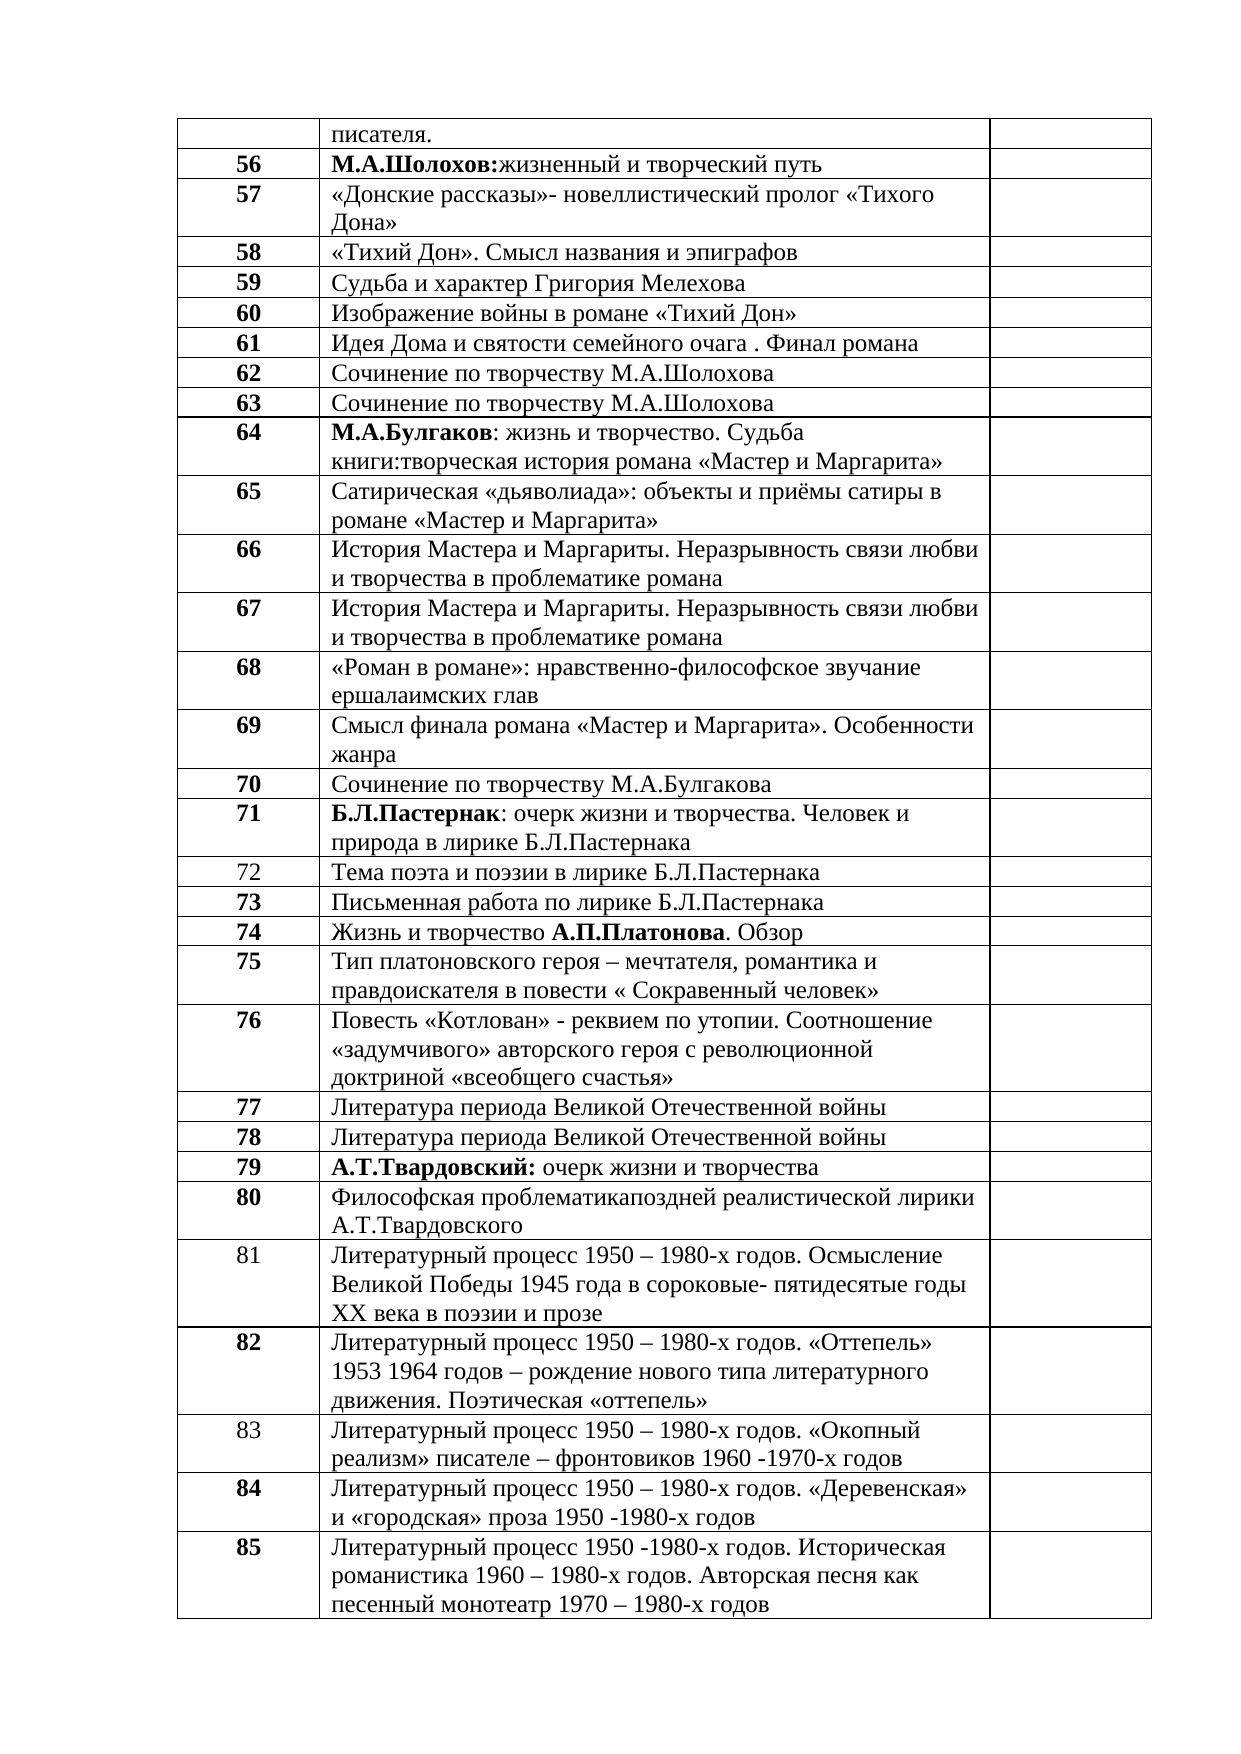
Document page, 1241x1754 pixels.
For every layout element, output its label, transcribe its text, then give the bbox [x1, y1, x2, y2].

table_cell 77 [178, 1092, 319, 1121]
table_cell [991, 1122, 1151, 1151]
table_cell 75 [178, 946, 319, 1004]
table_cell 64 [178, 418, 319, 475]
table_cell Сочинение по творчеству М.А.Булгакова [320, 769, 989, 797]
table_cell Литературный процесс 1950 -1980-х годов. Историческая романистика 1960 – 1980-х годов. Авторская песня как песенный монотеатр 1970 – 1980-х годов [320, 1532, 989, 1618]
table_cell [991, 769, 1151, 797]
table_cell История Мастера и Маргариты. Неразрывность связи любви и творчества в проблематике романа [320, 593, 989, 651]
table_cell Литературный процесс 1950 – 1980-х годов. «Деревенская» и «городская» проза 1950 -1980-х годов [320, 1473, 989, 1531]
table_cell Тип платоновского героя – мечтателя, романтика и правдоискателя в повести « Сокравенный человек» [320, 946, 989, 1004]
table_cell [991, 267, 1151, 297]
table_cell [991, 1092, 1151, 1121]
table_cell 72 [178, 857, 319, 886]
table_cell 82 [178, 1328, 319, 1414]
table_cell [991, 237, 1151, 266]
table_cell 69 [178, 710, 319, 768]
table_cell 68 [178, 652, 319, 709]
table_cell Литературный процесс 1950 – 1980-х годов. Осмысление Великой Победы 1945 года в сороковые- пятидесятые годы XX века в поэзии и прозе [320, 1240, 989, 1326]
table_cell 56 [178, 149, 319, 178]
table_cell 67 [178, 593, 319, 651]
table_cell 73 [178, 887, 319, 916]
table_cell 70 [178, 769, 319, 797]
table_cell «Роман в романе»: нравственно-философское звучание ершалаимских глав [320, 652, 989, 709]
table_cell [991, 1152, 1151, 1181]
table_cell [991, 857, 1151, 886]
table_cell Письменная работа по лирике Б.Л.Пастернака [320, 887, 989, 916]
table_cell 57 [178, 179, 319, 236]
table_cell М.А.Шолохов:жизненный и творческий путь [320, 149, 989, 178]
table_cell [991, 1240, 1151, 1326]
table_cell Литературный процесс 1950 – 1980-х годов. «Окопный реализм» писателе – фронтовиков 1960 -1970-х годов [320, 1415, 989, 1472]
table_cell Литература периода Великой Отечественной войны [320, 1092, 989, 1121]
table_cell [991, 799, 1151, 856]
table_cell [991, 418, 1151, 475]
table_cell Смысл финала романа «Мастер и Маргарита». Особенности жанра [320, 710, 989, 768]
table_cell Сочинение по творчеству М.А.Шолохова [320, 388, 989, 416]
table_cell Сатирическая «дьяволиада»: объекты и приёмы сатиры в романе «Мастер и Маргарита» [320, 476, 989, 533]
table_cell «Донские рассказы»- новеллистический пролог «Тихого Дона» [320, 179, 989, 236]
table_cell 66 [178, 535, 319, 592]
table_cell [991, 946, 1151, 1004]
table_cell 63 [178, 388, 319, 416]
table_cell [991, 887, 1151, 916]
table_cell А.Т.Твардовский: очерк жизни и творчества [320, 1152, 989, 1181]
table_cell [991, 476, 1151, 533]
table_cell [991, 710, 1151, 768]
table_cell [991, 358, 1151, 387]
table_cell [320, 119, 989, 148]
table_cell Идея Дома и святости семейного очага . Финал романа [320, 328, 989, 357]
table_cell [991, 119, 1151, 148]
table_cell 74 [178, 917, 319, 945]
table_cell 76 [178, 1005, 319, 1091]
table_cell 59 [178, 267, 319, 297]
table_cell 55 [178, 119, 319, 148]
table_cell 58 [178, 237, 319, 266]
table_cell 61 [178, 328, 319, 357]
table_cell 60 [178, 298, 319, 327]
table_cell Жизнь и творчество А.П.Платонова. Обзор [320, 917, 989, 945]
table_cell «Тихий Дон». Смысл названия и эпиграфов [320, 237, 989, 266]
table_cell Литературный процесс 1950 – 1980-х годов. «Оттепель» 1953 1964 годов – рождение нового типа литературного движения. Поэтическая «оттепель» [320, 1328, 989, 1414]
table_cell 79 [178, 1152, 319, 1181]
table_cell [991, 1532, 1151, 1618]
table_cell 83 [178, 1415, 319, 1472]
table_cell [991, 1005, 1151, 1091]
table_cell 65 [178, 476, 319, 533]
table_cell История Мастера и Маргариты. Неразрывность связи любви и творчества в проблематике романа [320, 535, 989, 592]
table_cell М.А.Булгаков: жизнь и творчество. Судьба книги:творческая история романа «Мастер и Маргарита» [320, 418, 989, 475]
table_cell Б.Л.Пастернак: очерк жизни и творчества. Человек и природа в лирике Б.Л.Пастернака [320, 799, 989, 856]
table_cell [991, 328, 1151, 357]
table_cell 62 [178, 358, 319, 387]
table_cell [991, 1182, 1151, 1239]
table_cell 78 [178, 1122, 319, 1151]
table_cell Тема поэта и поэзии в лирике Б.Л.Пастернака [320, 857, 989, 886]
table_cell [991, 593, 1151, 651]
table_cell Изображение войны в романе «Тихий Дон» [320, 298, 989, 327]
table_cell [991, 298, 1151, 327]
table_cell [991, 179, 1151, 236]
table_cell [991, 388, 1151, 416]
table_cell [991, 149, 1151, 178]
table_cell Сочинение по творчеству М.А.Шолохова [320, 358, 989, 387]
table_cell [991, 1473, 1151, 1531]
table_cell [991, 652, 1151, 709]
table_cell 84 [178, 1473, 319, 1531]
table_cell Литература периода Великой Отечественной войны [320, 1122, 989, 1151]
table_cell 80 [178, 1182, 319, 1239]
table_cell 81 [178, 1240, 319, 1326]
table_cell Судьба и характер Григория Мелехова [320, 267, 989, 297]
table_cell 71 [178, 799, 319, 856]
table_cell [991, 535, 1151, 592]
table_cell Повесть «Котлован» - реквием по утопии. Соотношение «задумчивого» авторского героя с революционной доктриной «всеобщего счастья» [320, 1005, 989, 1091]
table_cell [991, 1415, 1151, 1472]
table_cell 85 [178, 1532, 319, 1618]
table_cell [991, 917, 1151, 945]
table_cell Философская проблематикапоздней реалистической лирики А.Т.Твардовского [320, 1182, 989, 1239]
table_cell [991, 1328, 1151, 1414]
